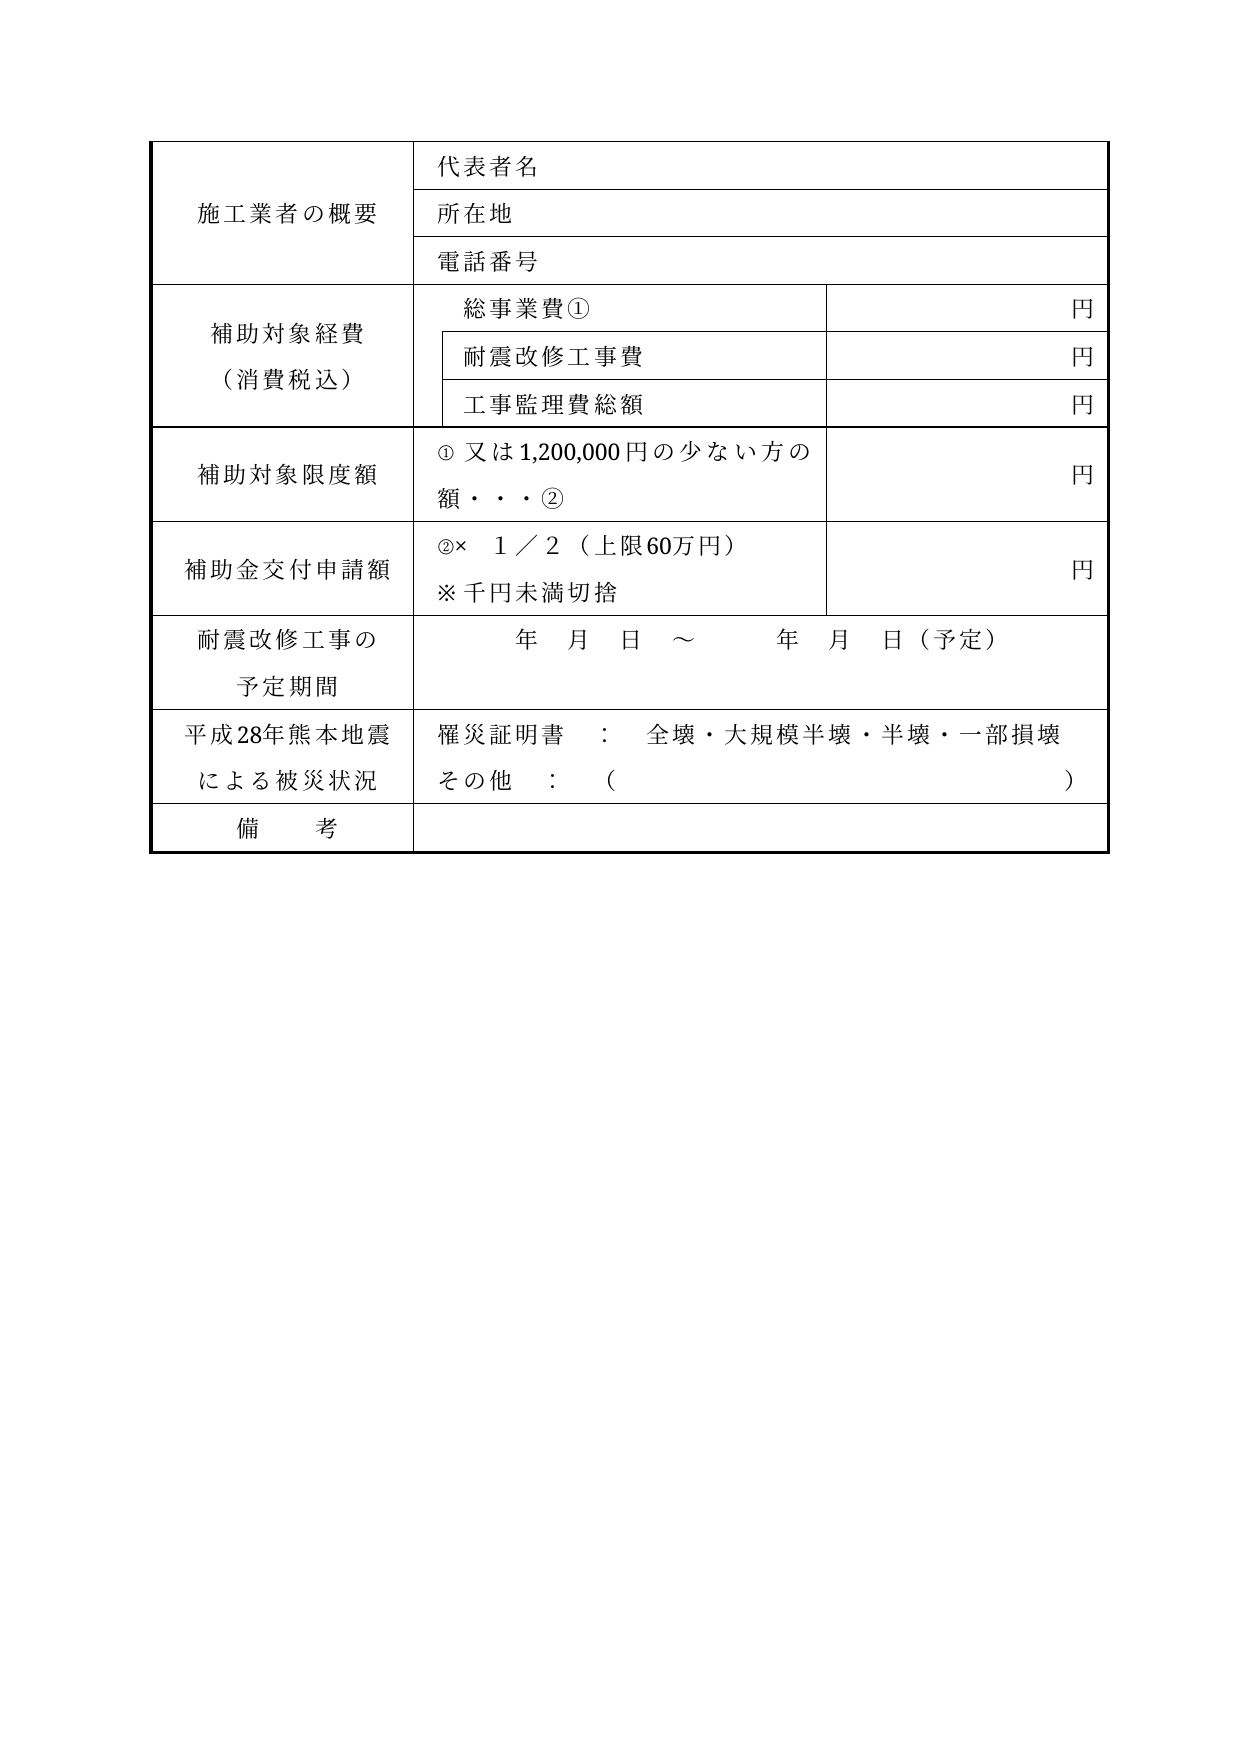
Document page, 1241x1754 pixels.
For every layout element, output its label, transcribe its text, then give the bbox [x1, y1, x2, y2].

table_cell 耐震改修工事費 [443, 332, 826, 379]
table_cell 円 [827, 332, 1107, 379]
table_cell 補助金交付申請額 [153, 522, 413, 615]
table_cell 備 考 [153, 804, 413, 851]
table_cell 年 月 日 ～ 年 月 日（予定） [414, 616, 1107, 709]
table_cell 平成28年熊本地震による被災状況 [153, 710, 413, 803]
table_cell [414, 331, 442, 426]
table_cell 耐震改修工事の 施工業者の概要 [153, 142, 413, 284]
table_cell 円 [827, 428, 1107, 521]
table_cell 電話番号 [414, 237, 1107, 284]
table_cell 円 [827, 285, 1107, 331]
table_cell 耐震改修工事の 予定期間 [153, 616, 413, 709]
table_cell ①又は1,200,000円の少ない方の額・・・② [414, 428, 826, 521]
table_cell 補助対象限度額 [153, 428, 413, 521]
table_cell 円 [827, 380, 1107, 426]
table_cell [414, 804, 1107, 851]
table_cell 罹災証明書 ： 全壊・大規模半壊・半壊・一部損壊 その他 ： （ ） [414, 710, 1107, 803]
table_cell 所在地 [414, 190, 1107, 236]
table_cell 円 [827, 522, 1107, 615]
table_cell 工事監理費総額 [443, 380, 826, 426]
table_cell 補助対象経費 （消費税込） [153, 285, 413, 426]
table_cell 総事業費① [414, 285, 826, 331]
table_cell 代表者名 [414, 142, 1107, 188]
table_cell ②×１／２（上限60万円） ※千円未満切捨 [414, 522, 826, 615]
